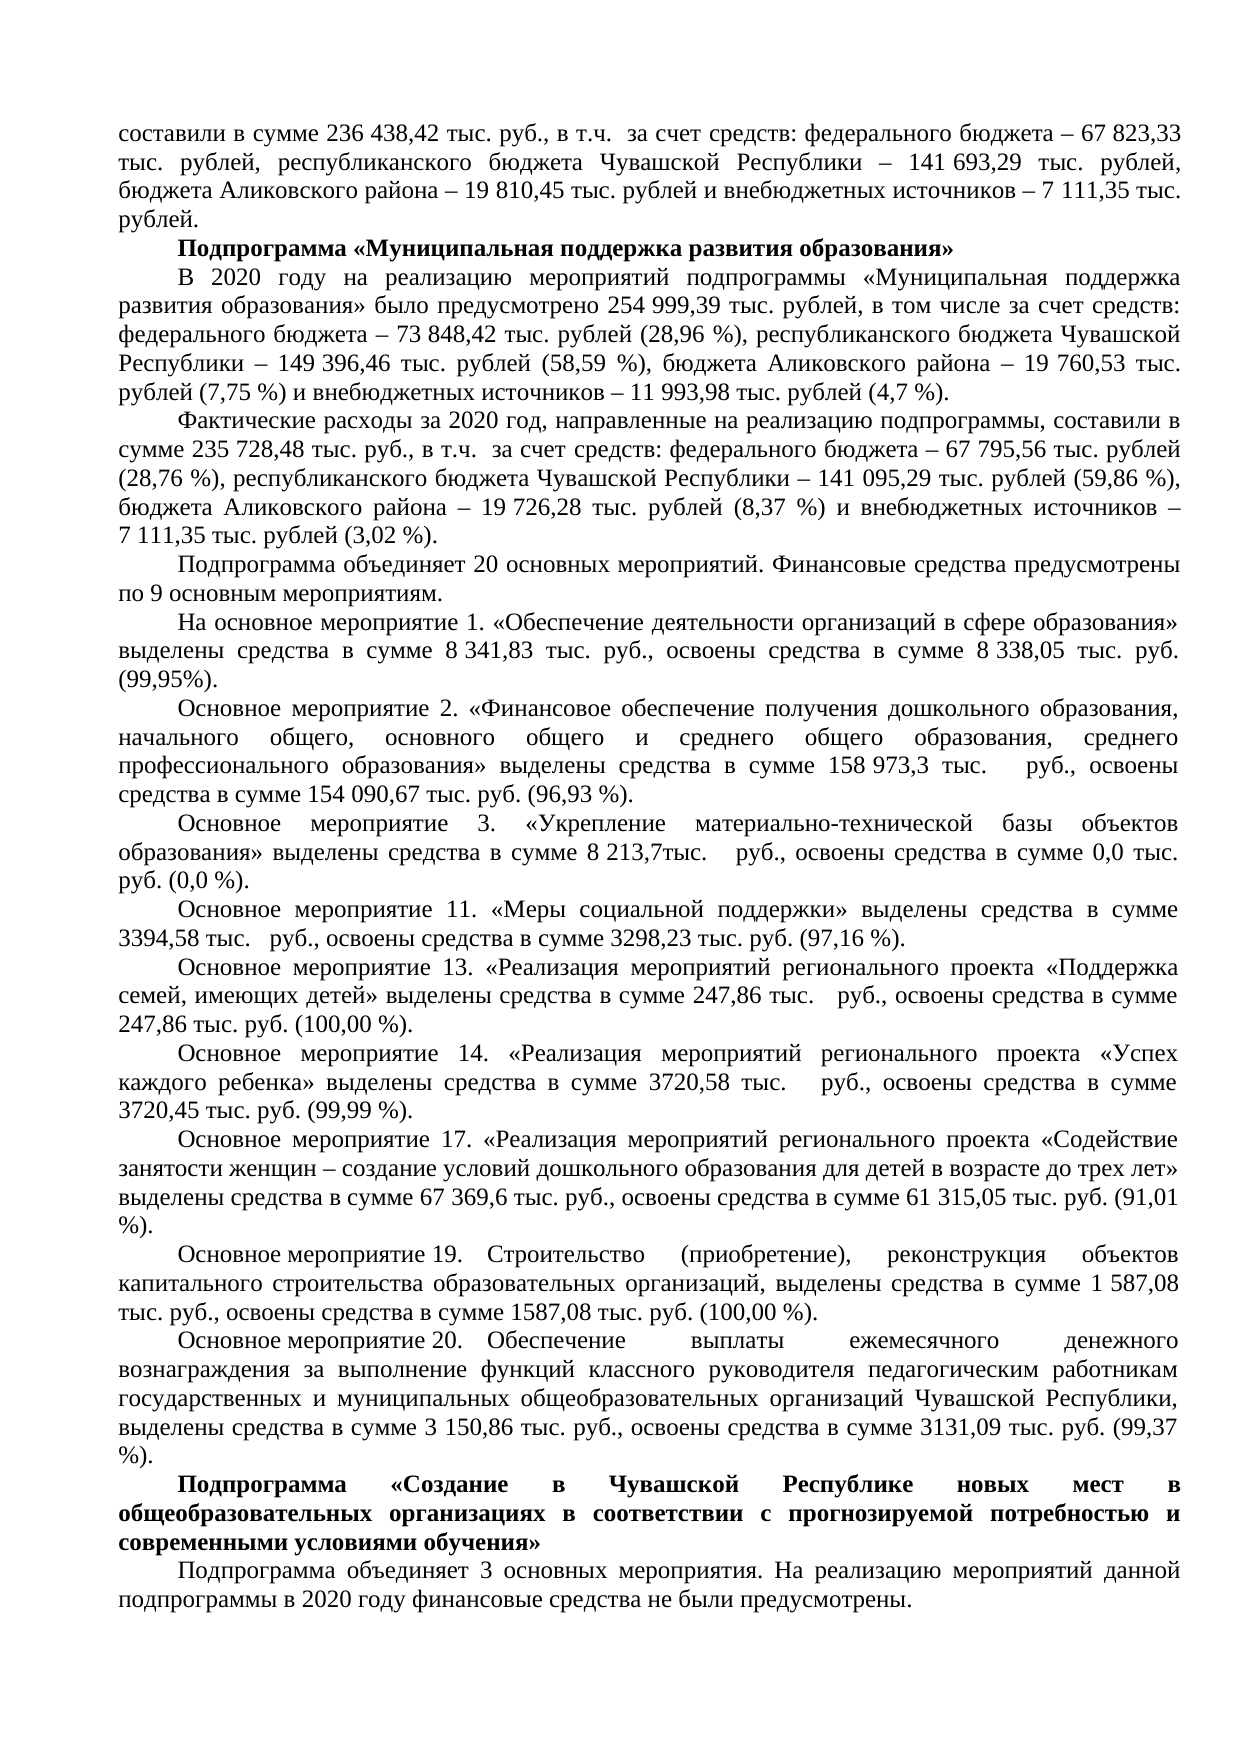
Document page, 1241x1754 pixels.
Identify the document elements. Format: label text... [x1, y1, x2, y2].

text Основное мероприятие 11. «Меры социальной поддержки» выделены средства в сумме 3394,58 тыс. руб., освоены средства в сумме 3298,23 тыс. руб. (97,16 %). [118, 894, 1179, 952]
text Подпрограмма «Муниципальная поддержка развития образования» [118, 233, 1181, 262]
text Основное мероприятие 2. «Финансовое обеспечение получения дошкольного образования, начального общего, основного общего и среднего общего образования, среднего профессионального образования» выделены средства в сумме 158 973,3 тыс. руб., освоены средства в сумме 154 090,67 тыс. руб. (96,93 %). [118, 693, 1179, 808]
text Основное мероприятие 17. «Реализация мероприятий регионального проекта «Содействие занятости женщин – создание условий дошкольного образования для детей в возрасте до трех лет» выделены средства в сумме 67 369,6 тыс. руб., освоены средства в сумме 61 315,05 тыс. руб. (91,01 %). [118, 1124, 1179, 1239]
text Основное мероприятие 14. «Реализация мероприятий регионального проекта «Успех каждого ребенка» выделены средства в сумме 3720,58 тыс. руб., освоены средства в сумме 3720,45 тыс. руб. (99,99 %). [118, 1038, 1179, 1124]
text Основное мероприятие 19. Строительство (приобретение), реконструкция объектов капитального строительства образовательных организаций, выделены средства в сумме 1 587,08 тыс. руб., освоены средства в сумме 1587,08 тыс. руб. (100,00 %). [118, 1239, 1179, 1326]
text Фактические расходы за 2020 год, направленные на реализацию подпрограммы, составили в сумме 235 728,48 тыс. руб., в т.ч. за счет средств: федерального бюджета – 67 795,56 тыс. рублей (28,76 %), республиканского бюджета Чувашской Республики – 141 095,29 тыс. рублей (59,86 %), бюджета Аликовского района – 19 726,28 тыс. рублей (8,37 %) и внебюджетных источников – 7 111,35 тыс. рублей (3,02 %). [118, 406, 1181, 549]
text Подпрограмма объединяет 20 основных мероприятий. Финансовые средства предусмотрены по 9 основным мероприятиям. [118, 549, 1181, 607]
text Основное мероприятие 3. «Укрепление материально-технической базы объектов образования» выделены средства в сумме 8 213,7тыс. руб., освоены средства в сумме 0,0 тыс. руб. (0,0 %). [118, 808, 1179, 894]
text Основное мероприятие 13. «Реализация мероприятий регионального проекта «Поддержка семей, имеющих детей» выделены средства в сумме 247,86 тыс. руб., освоены средства в сумме 247,86 тыс. руб. (100,00 %). [118, 952, 1179, 1038]
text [118, 118, 1181, 233]
text Подпрограмма «Создание в Чувашской Республике новых мест в общеобразовательных организациях в соответствии с прогнозируемой потребностью и современными условиями обучения» [118, 1469, 1181, 1556]
text Основное мероприятие 20. Обеспечение выплаты ежемесячного денежного вознаграждения за выполнение функций классного руководителя педагогическим работникам государственных и муниципальных общеобразовательных организаций Чувашской Республики, выделены средства в сумме 3 150,86 тыс. руб., освоены средства в сумме 3131,09 тыс. руб. (99,37 %). [118, 1326, 1179, 1469]
text В 2020 году на реализацию мероприятий подпрограммы «Муниципальная поддержка развития образования» было предусмотрено 254 999,39 тыс. рублей, в том числе за счет средств: федерального бюджета – 73 848,42 тыс. рублей (28,96 %), республиканского бюджета Чувашской Республики – 149 396,46 тыс. рублей (58,59 %), бюджета Аликовского района – 19 760,53 тыс. рублей (7,75 %) и внебюджетных источников – 11 993,98 тыс. рублей (4,7 %). [118, 262, 1181, 406]
text На основное мероприятие 1. «Обеспечение деятельности организаций в сфере образования» выделены средства в сумме 8 341,83 тыс. руб., освоены средства в сумме 8 338,05 тыс. руб. (99,95%). [118, 607, 1179, 693]
text Подпрограмма объединяет 3 основных мероприятия. На реализацию мероприятий данной подпрограммы в 2020 году финансовые средства не были предусмотрены. [118, 1556, 1181, 1613]
